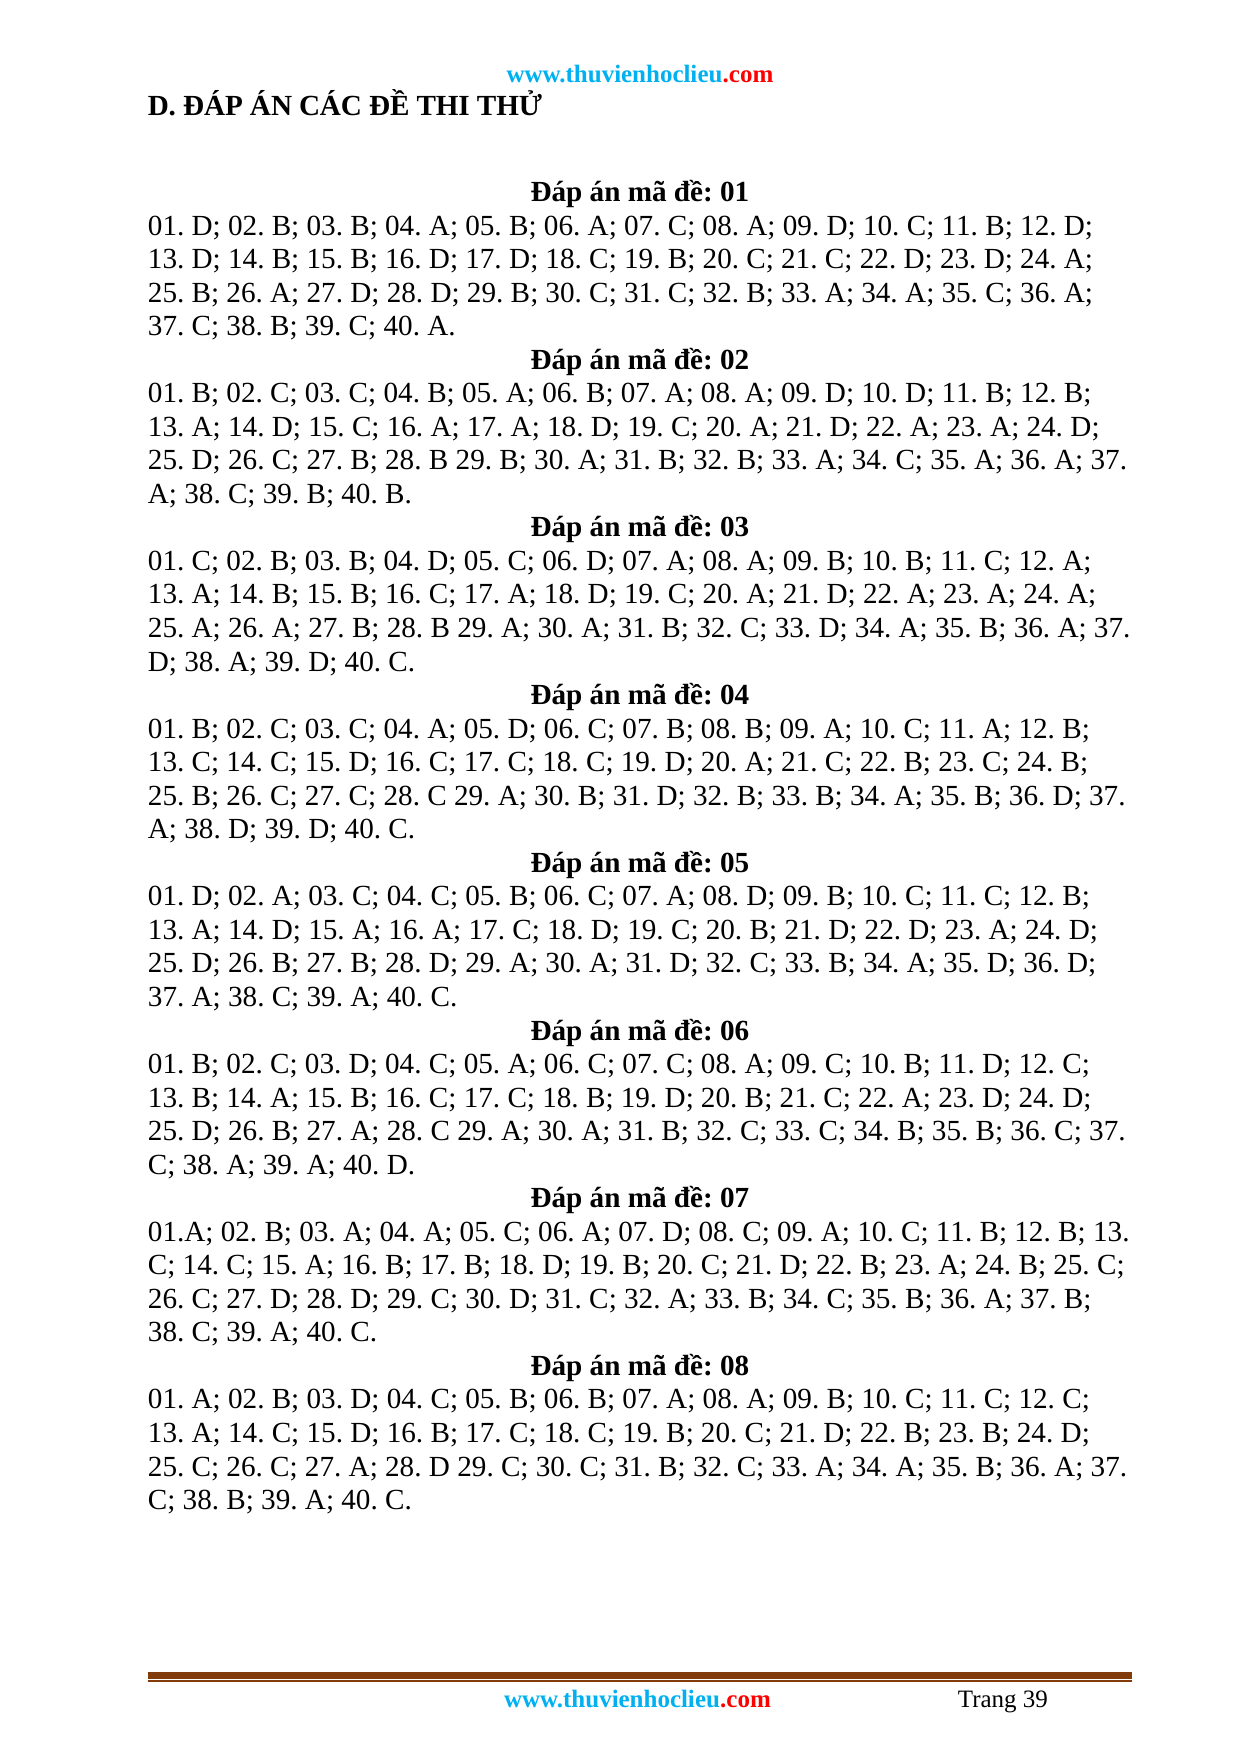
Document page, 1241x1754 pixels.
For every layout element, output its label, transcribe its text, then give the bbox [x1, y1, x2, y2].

text 01. B; 02. C; 03. C; 04. A; 05. D; 06. C; 07. B; 08. B; 09. A; 10. C; 11. A; 12. B; 13. C; 14. C; 15. D; 16. C; 17. C; 18. C; 19. D; 20. A; 21. C; 22. B; 23. C; 24. B; 25. B; 26. C; 27. C; 28. C 29. A; 30. B; 31. D; 32. B; 33. B; 34. A; 35. B; 36. D; 37. A; 38. D; 39. D; 40. C. [148, 711, 1132, 845]
text 01. D; 02. B; 03. B; 04. A; 05. B; 06. A; 07. C; 08. A; 09. D; 10. C; 11. B; 12. D; 13. D; 14. B; 15. B; 16. D; 17. D; 18. C; 19. B; 20. C; 21. C; 22. D; 23. D; 24. A; 25. B; 26. A; 27. D; 28. D; 29. B; 30. C; 31. C; 32. B; 33. A; 34. A; 35. C; 36. A; 37. C; 38. B; 39. C; 40. A. [148, 208, 1132, 342]
text D. ĐÁP ÁN CÁC ĐỀ THI THỬ [148, 88, 1132, 121]
text Đáp án mã đề: 05 [148, 845, 1132, 878]
text Đáp án mã đề: 07 [148, 1180, 1132, 1214]
text 01. A; 02. B; 03. D; 04. C; 05. B; 06. B; 07. A; 08. A; 09. B; 10. C; 11. C; 12. C; 13. A; 14. C; 15. D; 16. B; 17. C; 18. C; 19. B; 20. C; 21. D; 22. B; 23. B; 24. D; 25. C; 26. C; 27. A; 28. D 29. C; 30. C; 31. B; 32. C; 33. A; 34. A; 35. B; 36. A; 37. C; 38. B; 39. A; 40. C. [148, 1382, 1132, 1516]
text 01. B; 02. C; 03. C; 04. B; 05. A; 06. B; 07. A; 08. A; 09. D; 10. D; 11. B; 12. B; 13. A; 14. D; 15. C; 16. A; 17. A; 18. D; 19. C; 20. A; 21. D; 22. A; 23. A; 24. D; 25. D; 26. C; 27. B; 28. B 29. B; 30. A; 31. B; 32. B; 33. A; 34. C; 35. A; 36. A; 37. A; 38. C; 39. B; 40. B. [148, 375, 1132, 509]
text 01. C; 02. B; 03. B; 04. D; 05. C; 06. D; 07. A; 08. A; 09. B; 10. B; 11. C; 12. A; 13. A; 14. B; 15. B; 16. C; 17. A; 18. D; 19. C; 20. A; 21. D; 22. A; 23. A; 24. A; 25. A; 26. A; 27. B; 28. B 29. A; 30. A; 31. B; 32. C; 33. D; 34. A; 35. B; 36. A; 37. D; 38. A; 39. D; 40. C. [148, 543, 1132, 677]
text Đáp án mã đề: 02 [148, 342, 1132, 375]
text Đáp án mã đề: 01 [148, 174, 1132, 208]
text Đáp án mã đề: 08 [148, 1348, 1132, 1382]
text Đáp án mã đề: 06 [148, 1013, 1132, 1046]
text 01.A; 02. B; 03. A; 04. A; 05. C; 06. A; 07. D; 08. C; 09. A; 10. C; 11. B; 12. B; 13. C; 14. C; 15. A; 16. B; 17. B; 18. D; 19. B; 20. C; 21. D; 22. B; 23. A; 24. B; 25. C; 26. C; 27. D; 28. D; 29. C; 30. D; 31. C; 32. A; 33. B; 34. C; 35. B; 36. A; 37. B; 38. C; 39. A; 40. C. [148, 1214, 1132, 1348]
text Đáp án mã đề: 03 [148, 509, 1132, 543]
text 01. B; 02. C; 03. D; 04. C; 05. A; 06. C; 07. C; 08. A; 09. C; 10. B; 11. D; 12. C; 13. B; 14. A; 15. B; 16. C; 17. C; 18. B; 19. D; 20. B; 21. C; 22. A; 23. D; 24. D; 25. D; 26. B; 27. A; 28. C 29. A; 30. A; 31. B; 32. C; 33. C; 34. B; 35. B; 36. C; 37. C; 38. A; 39. A; 40. D. [148, 1046, 1132, 1180]
text 01. D; 02. A; 03. C; 04. C; 05. B; 06. C; 07. A; 08. D; 09. B; 10. C; 11. C; 12. B; 13. A; 14. D; 15. A; 16. A; 17. C; 18. D; 19. C; 20. B; 21. D; 22. D; 23. A; 24. D; 25. D; 26. B; 27. B; 28. D; 29. A; 30. A; 31. D; 32. C; 33. B; 34. A; 35. D; 36. D; 37. A; 38. C; 39. A; 40. C. [148, 878, 1132, 1013]
text Đáp án mã đề: 04 [148, 677, 1132, 711]
